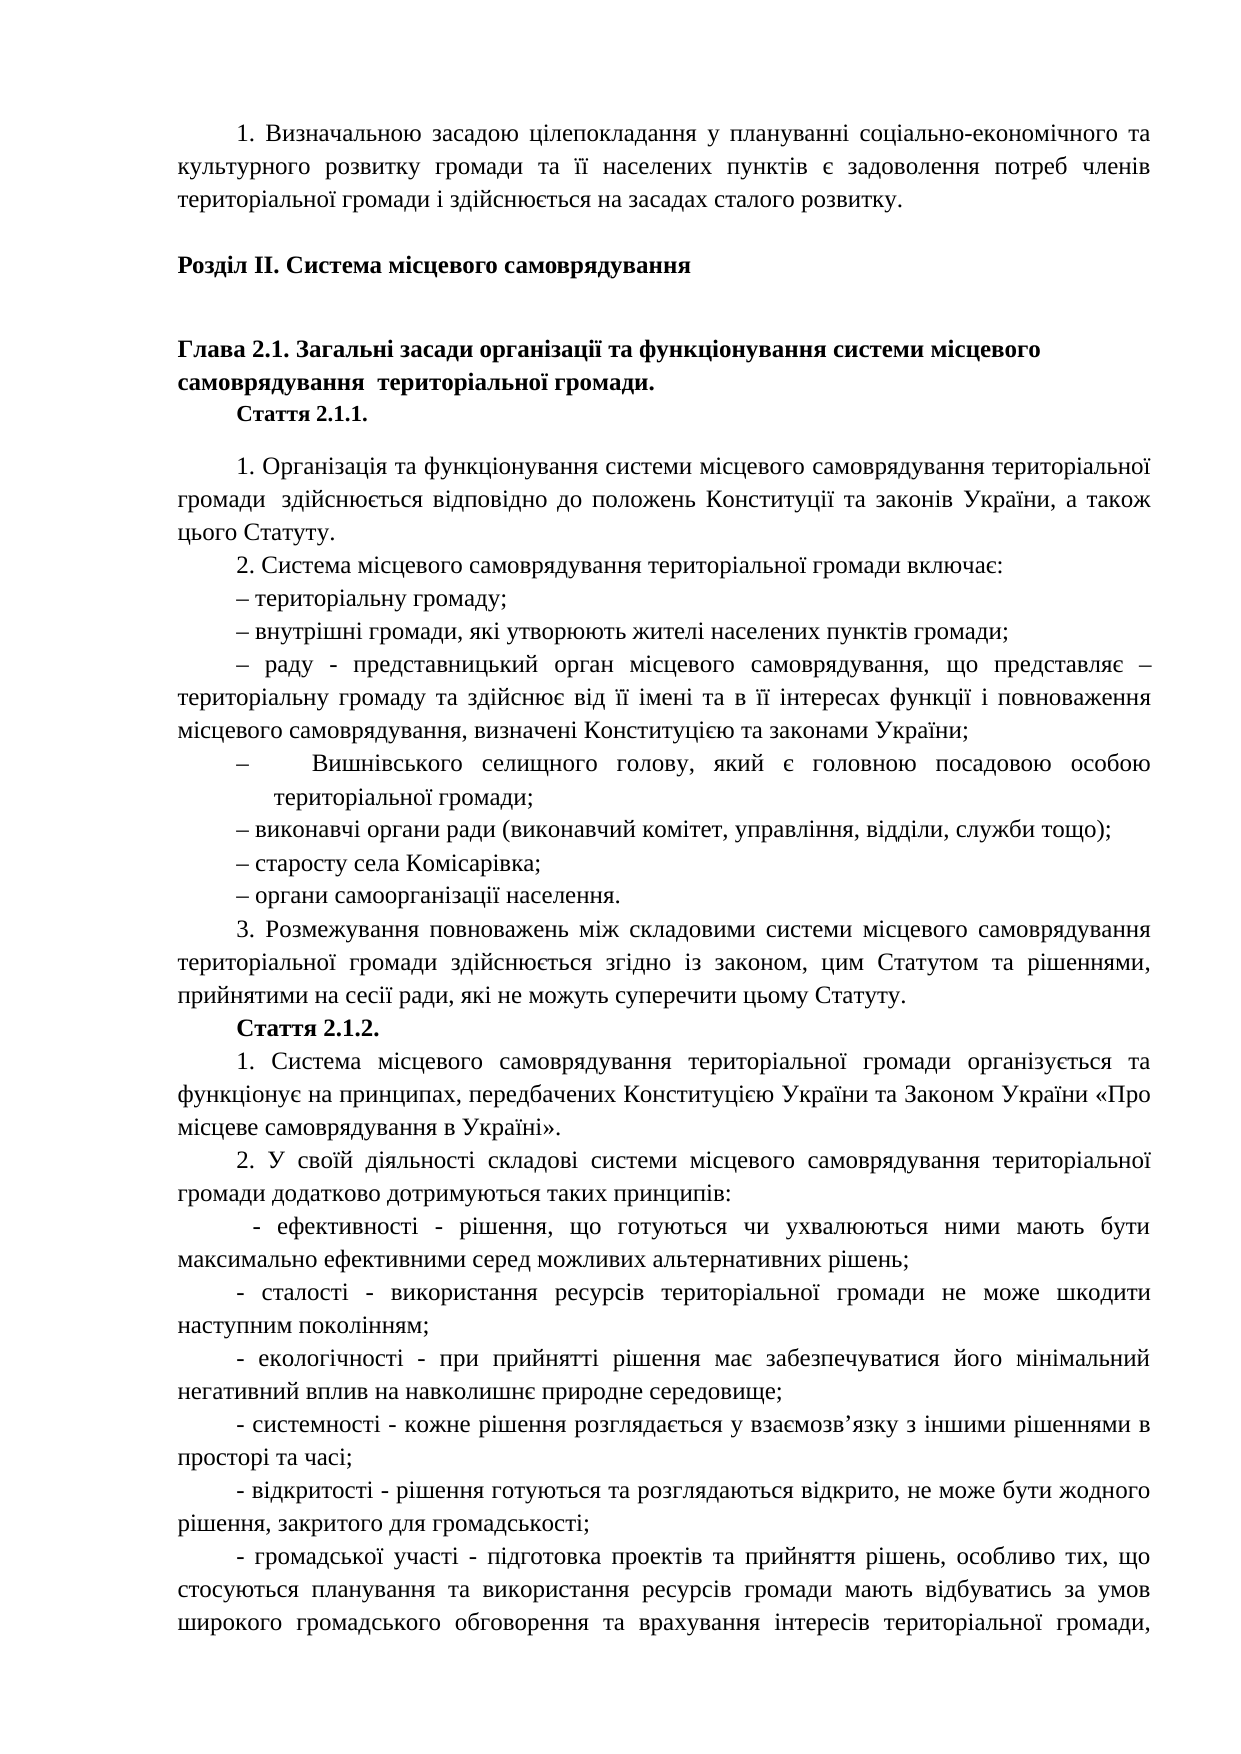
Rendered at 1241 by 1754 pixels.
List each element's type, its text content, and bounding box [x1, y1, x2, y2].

text Стаття 2.1.2. [177, 1013, 1152, 1041]
text 2. Система місцевого самоврядування територіальної громади включає: [177, 550, 1152, 579]
text – органи самоорганізації населення. [177, 881, 1152, 909]
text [177, 1541, 1152, 1636]
subtitle Глава 2.1. Загальні засади організації та функціонування системи місцевого самоврядування територіальної громади. [177, 334, 1152, 396]
text 1. Система місцевого самоврядування територіальної громади організується та функціонує на принципах, передбачених Конституцією України та Законом України «Про місцеве самоврядування в Україні». [177, 1046, 1152, 1141]
text – територіальну громаду; [177, 583, 1152, 612]
text 1. Організація та функціонування системи місцевого самоврядування територіальної громади здійснюється відповідно до положень Конституції та законів України, а також цього Статуту. [177, 451, 1152, 546]
text - екологічності - при прийнятті рішення має забезпечуватися його мінімальний негативний вплив на навколишнє природне середовище; [177, 1343, 1152, 1405]
text 3. Розмежування повноважень між складовими системи місцевого самоврядування територіальної громади здійснюється згідно із законом, цим Статутом та рішеннями, прийнятими на сесії ради, які не можуть суперечити цьому Статуту. [177, 914, 1152, 1008]
text - відкритості - рішення готуються та розглядаються відкрито, не може бути жодного рішення, закритого для громадськості; [177, 1475, 1152, 1537]
text 2. У своїй діяльності складові системи місцевого самоврядування територіальної громади додатково дотримуються таких принципів: [177, 1145, 1152, 1207]
list Вишнівського селищного голову, який є головною посадовою особою територіальної громади; [236, 748, 1152, 810]
text – внутрішні громади, які утворюють жителі населених пунктів громади; [177, 616, 1152, 645]
text - сталості - використання ресурсів територіальної громади не може шкодити наступним поколінням; [177, 1277, 1152, 1339]
text – старосту села Комісарівка; [236, 848, 1152, 876]
text - ефективності - рішення, що готуються чи ухвалюються ними мають бути максимально ефективними серед можливих альтернативних рішень; [177, 1211, 1152, 1273]
text – виконавчі органи ради (виконавчий комітет, управління, відділи, служби тощо); [177, 814, 1152, 843]
text 1. Визначальною засадою цілепокладання у плануванні соціально-економічного та культурного розвитку громади та її населених пунктів є задоволення потреб членів територіальної громади і здійснюється на засадах сталого розвитку. [177, 118, 1152, 213]
subtitle Розділ ІІ. Система місцевого самоврядування [177, 250, 1152, 279]
text – раду - представницький орган місцевого самоврядування, що представляє – територіальну громаду та здійснює від її імені та в її інтересах функції і повноваження місцевого самоврядування, визначені Конституцією та законами України; [177, 649, 1152, 744]
text - системності - кожне рішення розглядається у взаємозв’язку з іншими рішеннями в просторі та часі; [177, 1409, 1152, 1471]
text Стаття 2.1.1. [177, 400, 1152, 427]
